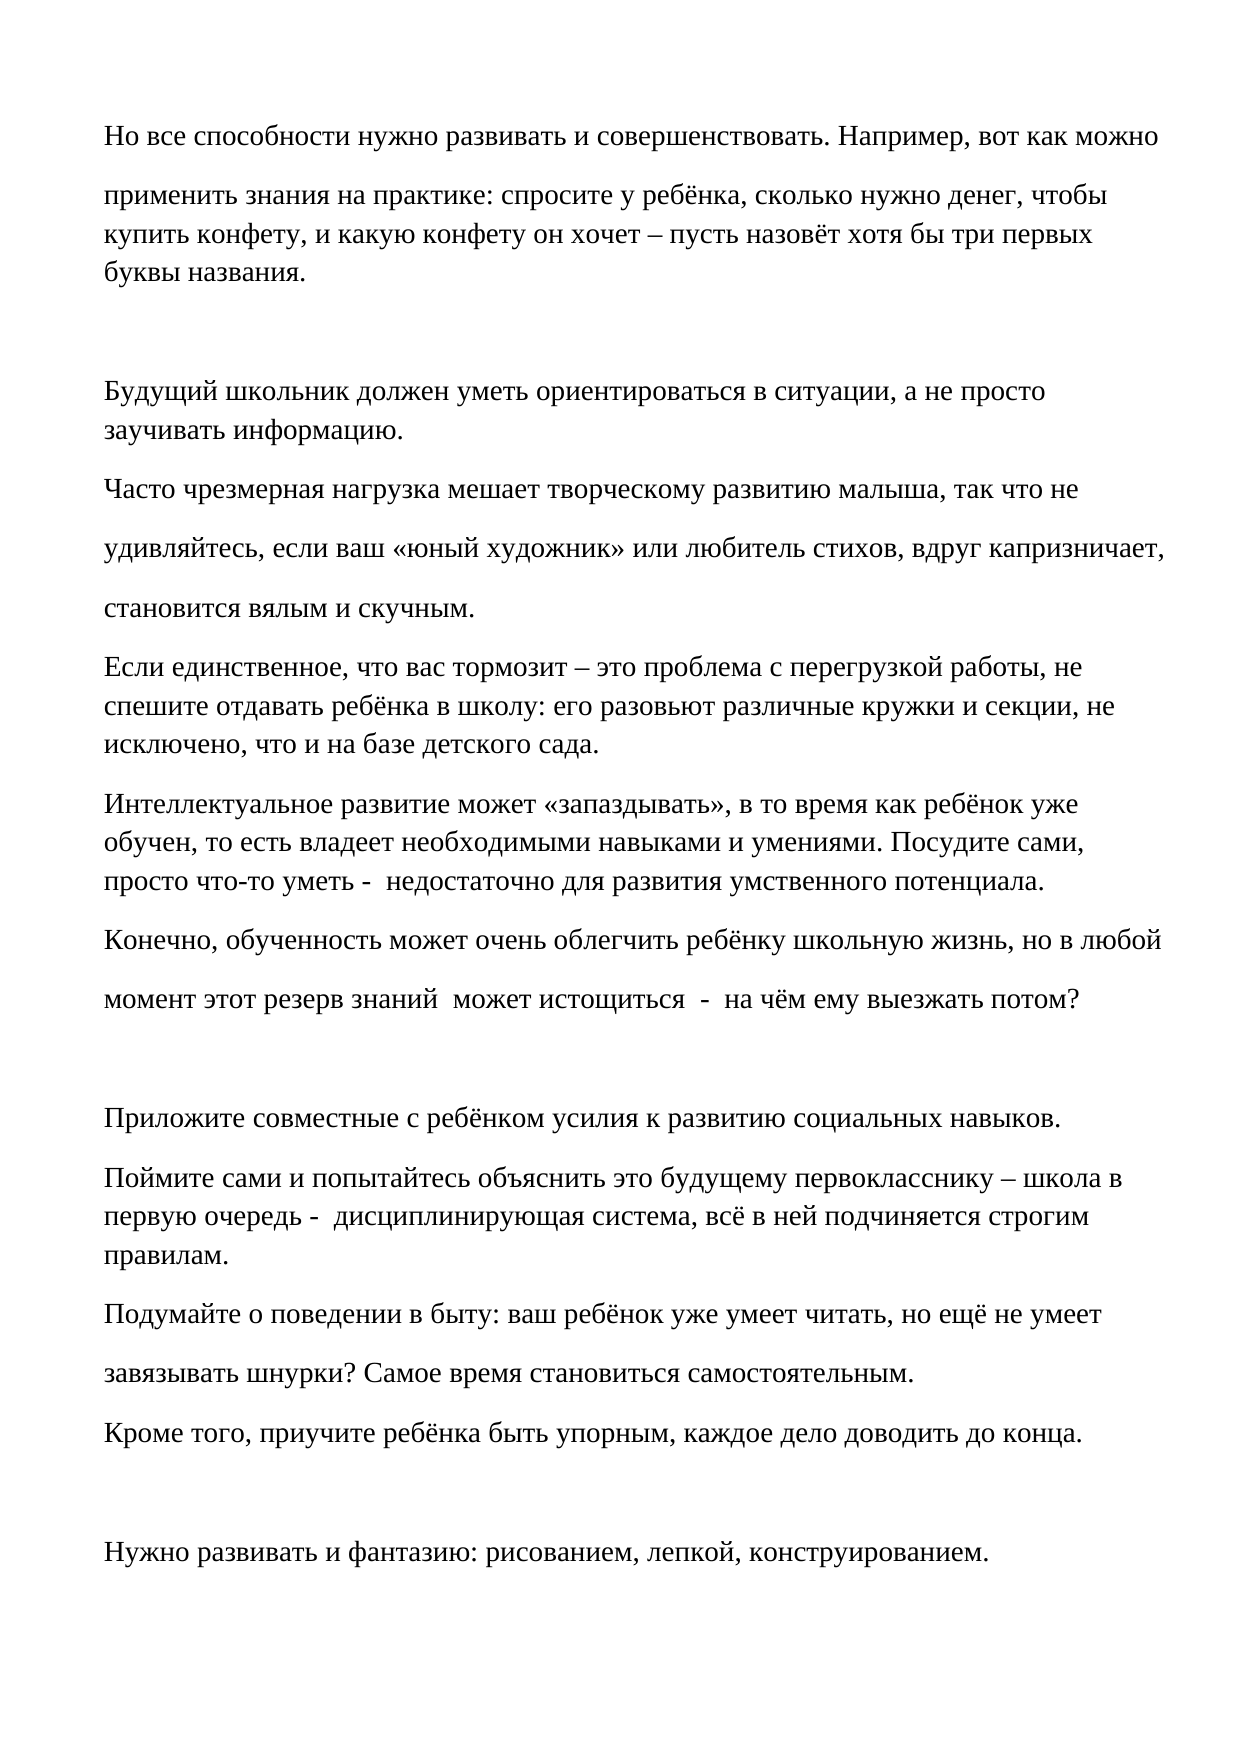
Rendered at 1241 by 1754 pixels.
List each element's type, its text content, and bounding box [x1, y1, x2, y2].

text Часто чрезмерная нагрузка мешает творческому развитию малыша, так что не [103, 471, 1167, 505]
text Будущий школьник должен уметь ориентироваться в ситуации, а не просто заучивать информацию. [103, 373, 1167, 445]
text применить знания на практике: спросите у ребёнка, сколько нужно денег, чтобы купить конфету, и какую конфету он хочет – пусть назовёт хотя бы три первых буквы названия. [103, 177, 1167, 288]
text Поймите сами и попытайтесь объяснить это будущему первокласснику – школа в первую очередь - дисциплинирующая система, всё в ней подчиняется строгим правилам. [103, 1160, 1167, 1270]
text Кроме того, приучите ребёнка быть упорным, каждое дело доводить до конца. [103, 1415, 1167, 1448]
text Интеллектуальное развитие может «запаздывать», в то время как ребёнок уже обучен, то есть владеет необходимыми навыками и умениями. Посудите сами, просто что-то уметь - недостаточно для развития умственного потенциала. [103, 786, 1167, 896]
text Конечно, обученность может очень облегчить ребёнку школьную жизнь, но в любой [103, 922, 1167, 956]
text завязывать шнурки? Самое время становиться самостоятельным. [103, 1356, 1167, 1389]
text Если единственное, что вас тормозит – это проблема с перегрузкой работы, не спешите отдавать ребёнка в школу: его разовьют различные кружки и секции, не исключено, что и на базе детского сада. [103, 649, 1167, 760]
text момент этот резерв знаний может истощиться - на чём ему выезжать потом? [103, 982, 1167, 1015]
text Но все способности нужно развивать и совершенствовать. Например, вот как можно [103, 118, 1167, 152]
text удивляйтесь, если ваш «юный художник» или любитель стихов, вдруг капризничает, [103, 531, 1167, 564]
text Подумайте о поведении в быту: ваш ребёнок уже умеет читать, но ещё не умеет [103, 1296, 1167, 1330]
text становится вялым и скучным. [103, 590, 1167, 623]
text Нужно развивать и фантазию: рисованием, лепкой, конструированием. [103, 1534, 1167, 1567]
text Приложите совместные с ребёнком усилия к развитию социальных навыков. [103, 1100, 1167, 1134]
